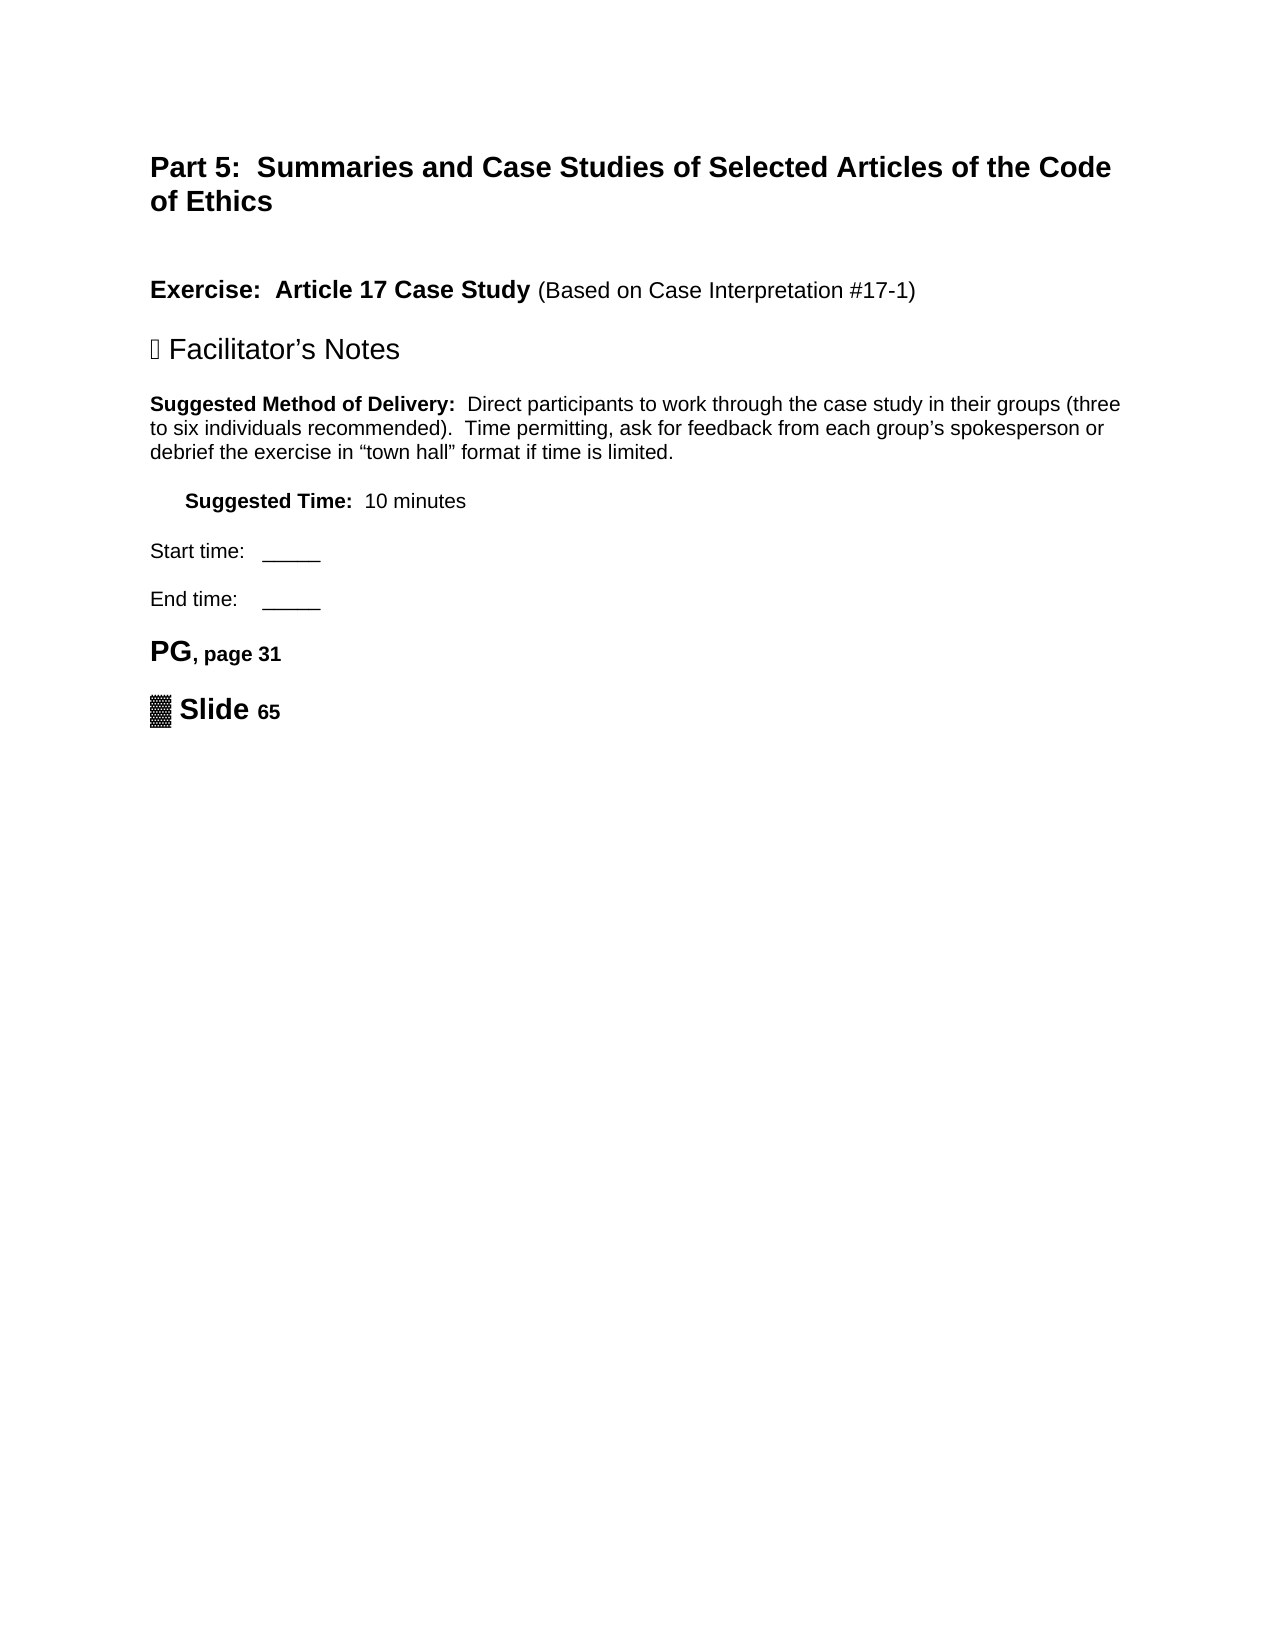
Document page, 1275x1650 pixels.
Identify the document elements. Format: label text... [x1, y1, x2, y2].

text Part 5: Summaries and Case Studies of Selected Articles of the Code of Ethics [150, 150, 1125, 217]
text Start time: _____ [150, 538, 1125, 562]
text PG, page 31 [150, 634, 1125, 668]
text End time: _____ [150, 586, 1125, 610]
text Suggested Method of Delivery: Direct participants to work through the case study in their groups (three to six individuals recommended). Time permitting, ask for feedback from each group’s spokesperson or debrief the exercise in “town hall” format if time is limited. [150, 392, 1125, 464]
text Suggested Time: 10 minutes [150, 488, 1125, 514]
text ▓ Slide 65 [150, 692, 1125, 725]
subtitle Facilitator’s Notes [150, 332, 1125, 366]
text Exercise: Article 17 Case Study (Based on Case Interpretation #17-1) [150, 274, 1125, 303]
